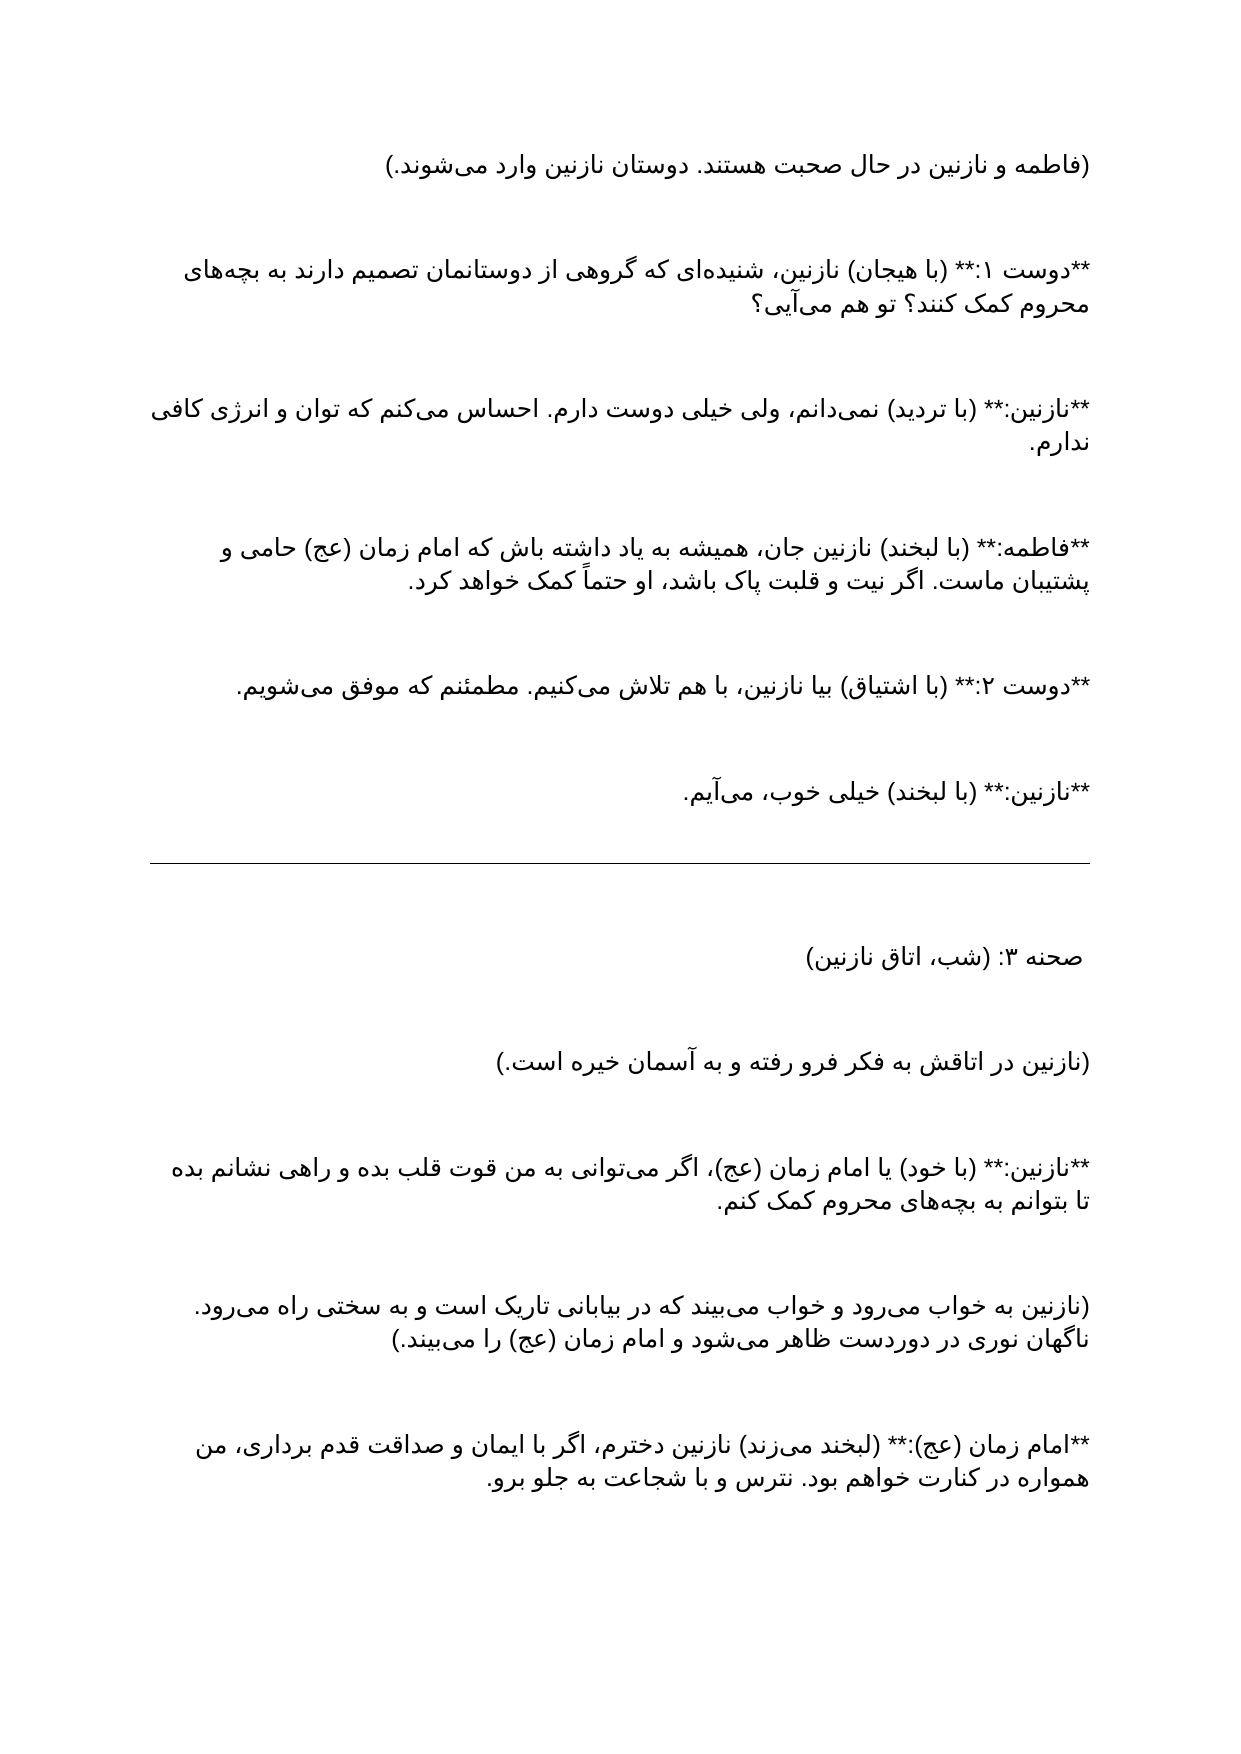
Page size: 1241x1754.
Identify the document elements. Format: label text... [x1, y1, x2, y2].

text **دوست ۱:** (با هیجان) نازنین، شنیده‌ای که گروهی از دوستانمان تصمیم دارند به بچه‌های محروم کمک کنند؟ تو هم می‌آیی؟ [150, 256, 1090, 317]
text **دوست ۲:** (با اشتیاق) بیا نازنین، با هم تلاش می‌کنیم. مطمئنم که موفق می‌شویم. [150, 671, 1090, 700]
text (نازنین به خواب می‌رود و خواب می‌بیند که در بیابانی تاریک است و به سختی راه می‌رود. ناگهان نوری در دوردست ظاهر می‌شود و امام زمان (عج) را می‌بیند.) [150, 1291, 1090, 1353]
text (فاطمه و نازنین در حال صحبت هستند. دوستان نازنین وارد می‌شوند.) [150, 150, 1090, 179]
text **نازنین:** (با لبخند) خیلی خوب، می‌آیم. [150, 777, 1090, 805]
text **فاطمه:** (با لبخند) نازنین جان، همیشه به یاد داشته باش که امام زمان (عج) حامی و پشتیبان ماست. اگر نیت و قلبت پاک باشد، او حتماً کمک خواهد کرد. [150, 533, 1090, 594]
text **نازنین:** (با خود) یا امام زمان (عج)، اگر می‌توانی به من قوت قلب بده و راهی نشانم بده تا بتوانم به بچه‌های محروم کمک کنم. [150, 1153, 1090, 1214]
text **نازنین:** (با تردید) نمی‌دانم، ولی خیلی دوست دارم. احساس می‌کنم که توان و انرژی کافی ندارم. [150, 394, 1090, 456]
text صحنه ۳: (شب، اتاق نازنین) [150, 942, 1090, 970]
text **امام زمان (عج):** (لبخند می‌زند) نازنین دخترم، اگر با ایمان و صداقت قدم برداری، من همواره در کنارت خواهم بود. نترس و با شجاعت به جلو برو. [150, 1430, 1090, 1492]
text (نازنین در اتاقش به فکر فرو رفته و به آسمان خیره است.) [150, 1047, 1090, 1076]
